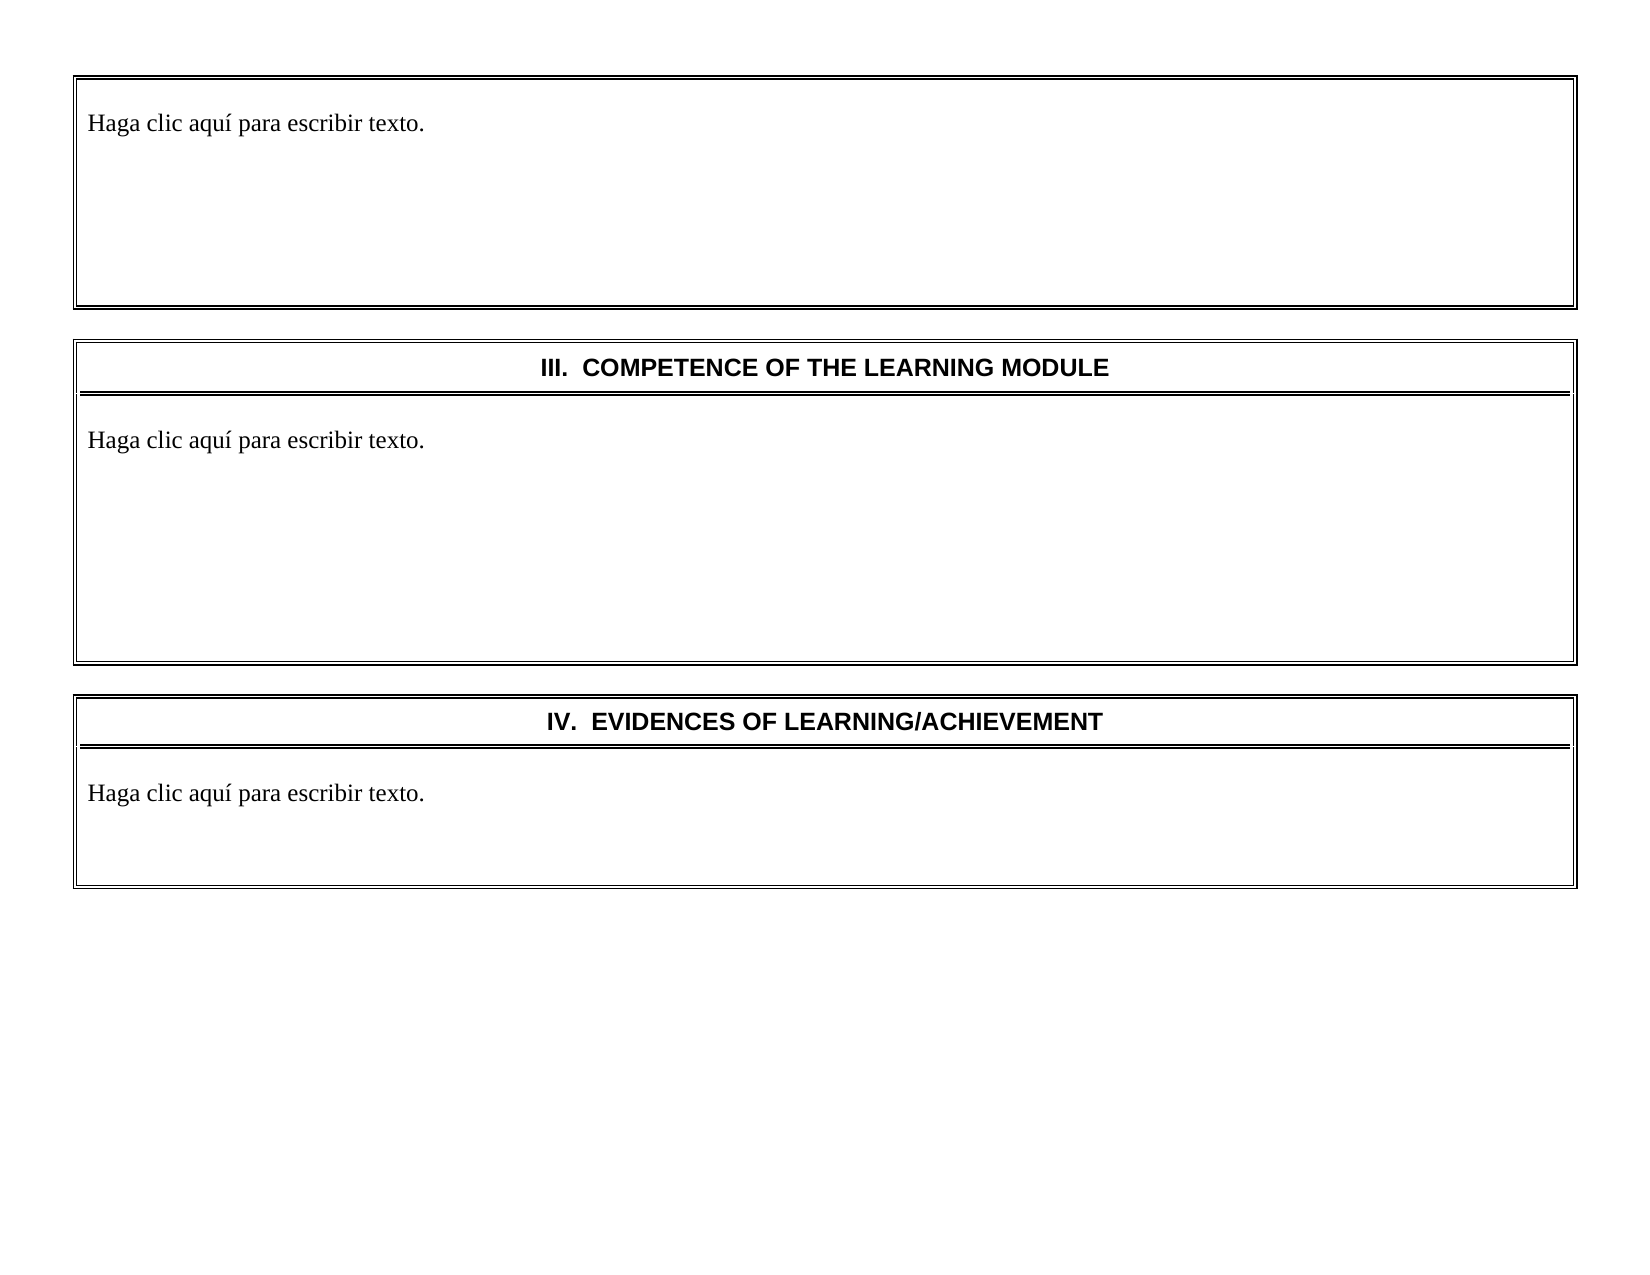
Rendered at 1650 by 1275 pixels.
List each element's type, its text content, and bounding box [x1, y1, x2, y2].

table_cell [75, 391, 1575, 661]
table_cell [75, 744, 1575, 884]
table_cell [77, 80, 1573, 305]
table_header III. COMPETENCE OF THE LEARNING MODULE [77, 343, 1573, 391]
table_header IV. EVIDENCES OF LEARNING/ACHIEVEMENT [77, 699, 1573, 744]
